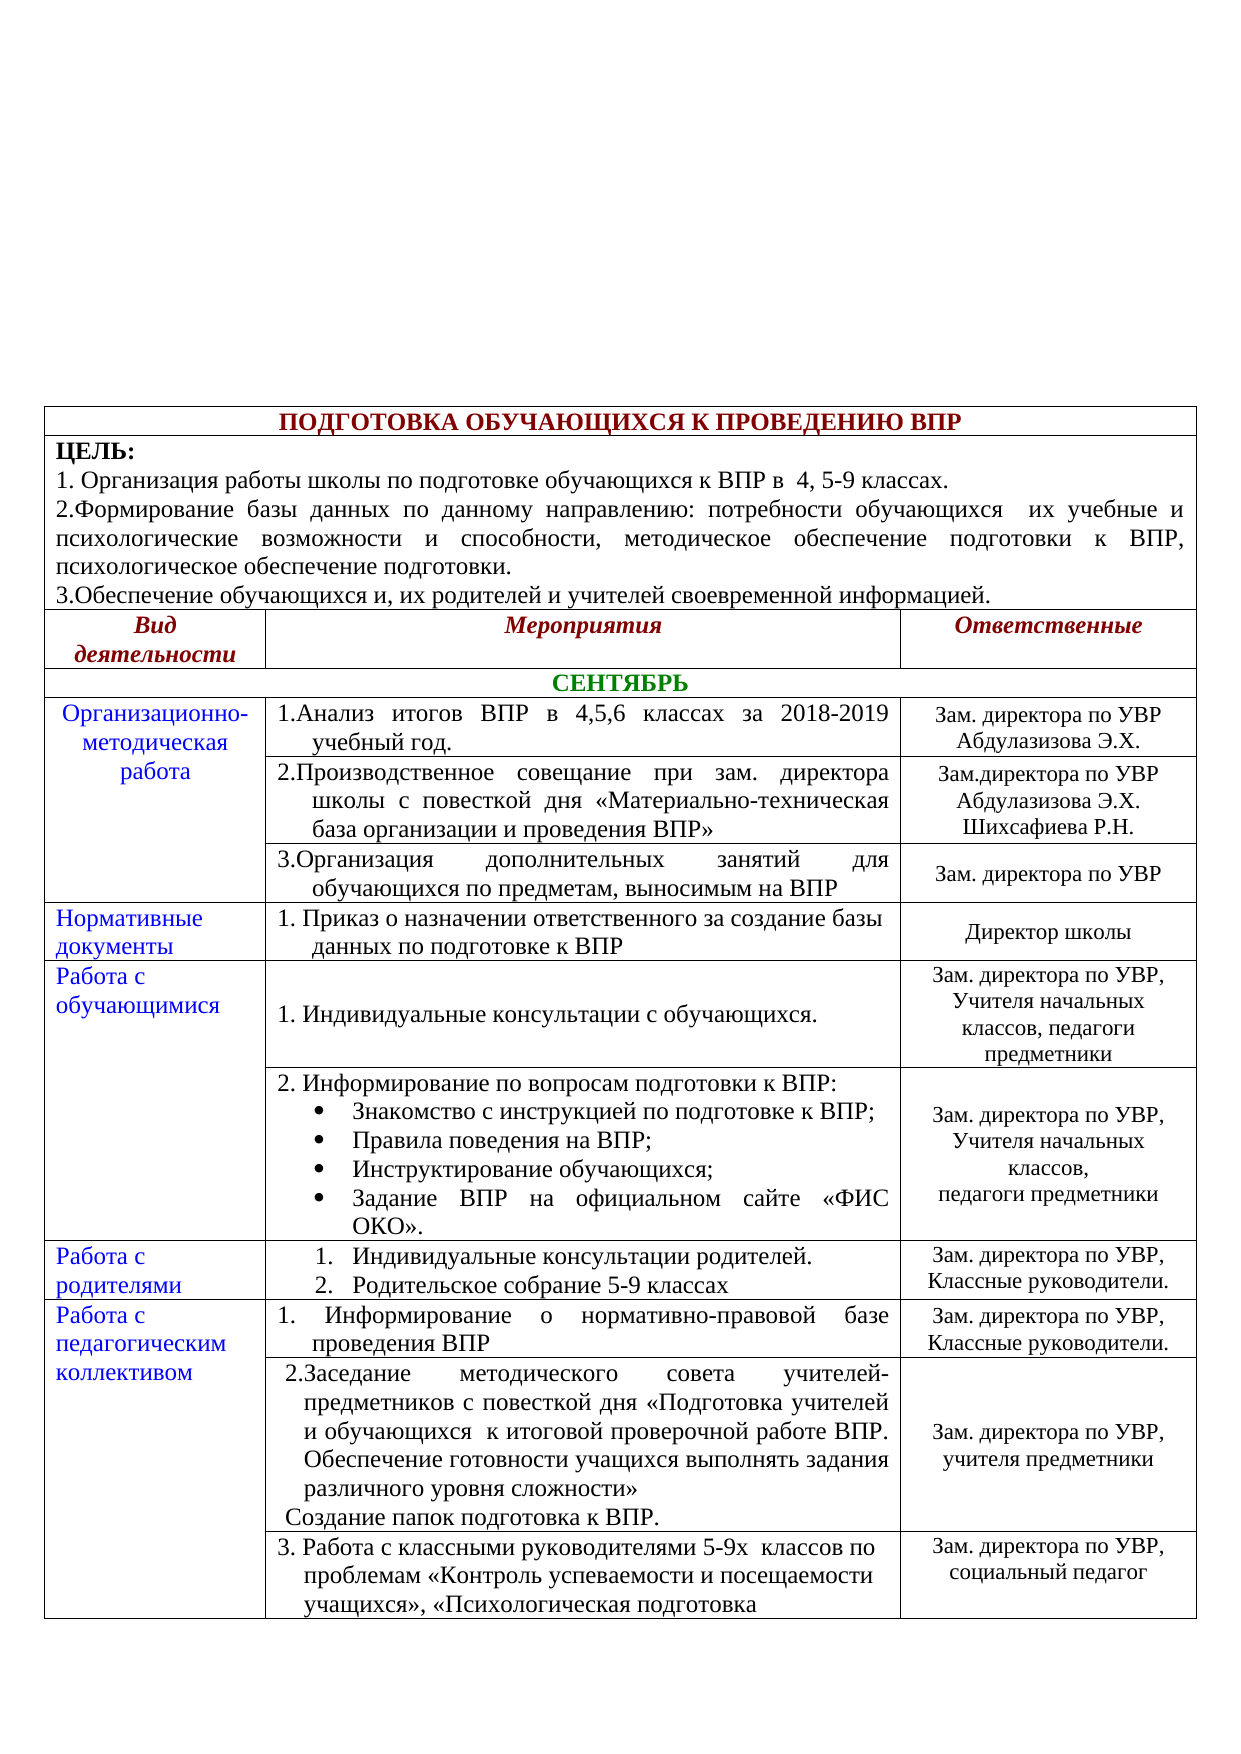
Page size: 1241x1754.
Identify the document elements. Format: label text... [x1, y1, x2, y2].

table_cell Зам. директора по УВР, Классные руководители. [901, 1241, 1196, 1299]
table_cell Работа с обучающимися [45, 961, 265, 1240]
table_cell Индивидуальные консультации родителей. Родительское собрание 5-9 классах [266, 1241, 900, 1299]
table_cell Директор школы [901, 903, 1196, 960]
table_cell ЦЕЛЬ: 1. Организация работы школы по подготовке обучающихся к ВПР в 4, 5-9 классах. 2.Формирование базы данных по данному направлению: потребности обучающихся их учебные и психологические возможности и способности, методическое обеспечение подготовки к ВПР, психологическое обеспечение подготовки. 3.Обеспечение обучающихся и, их родителей и учителей своевременной информацией. [45, 436, 1196, 609]
table_cell Работа с родителями [45, 1241, 265, 1299]
table_cell Работа с педагогическим коллективом [45, 1300, 265, 1618]
table_cell 2.Заседание методического совета учителей-предметников с повесткой дня «Подготовка учителей и обучающихся к итоговой проверочной работе ВПР. Обеспечение готовности учащихся выполнять задания различного уровня сложности» Создание папок подготовка к ВПР. [266, 1358, 900, 1531]
table_cell 1. Информирование о нормативно-правовой базе проведения ВПР [266, 1300, 900, 1357]
table_cell Зам. директора по УВР Абдулазизова Э.Х. [901, 698, 1196, 756]
table_cell 2. Информирование по вопросам подготовки к ВПР: Знакомство с инструкцией по подготовке к ВПР; Правила поведения на ВПР; Инструктирование обучающихся; Задание ВПР на официальном сайте «ФИС ОКО». [266, 1068, 900, 1240]
table_cell Зам. директора по УВР, Учителя начальных классов, педагоги предметники [901, 961, 1196, 1067]
table_cell Зам. директора по УВР [901, 844, 1196, 902]
table_cell 1. Приказ о назначении ответственного за создание базы данных по подготовке к ВПР [266, 903, 900, 960]
table_cell Нормативные документы [45, 903, 265, 960]
table_cell Зам. директора по УВР, Учителя начальных классов, педагоги предметники [901, 1068, 1196, 1240]
table_cell Ответственные [901, 610, 1196, 667]
table_cell Мероприятия [266, 610, 900, 667]
table_cell 3.Организация дополнительных занятий для обучающихся по предметам, выносимым на ВПР [266, 844, 900, 902]
table_cell Зам.директора по УВР Абдулазизова Э.Х. Шихсафиева Р.Н. [901, 757, 1196, 843]
table_header ПОДГОТОВКА ОБУЧАЮЩИХСЯ К ПРОВЕДЕНИЮ ВПР [45, 407, 1196, 435]
table_cell Зам. директора по УВР, учителя предметники [901, 1358, 1196, 1531]
table_cell 1.Анализ итогов ВПР в 4,5,6 классах за 2018-2019 учебный год. [266, 698, 900, 756]
table_cell Организационно- методическая работа [45, 698, 265, 902]
table_cell Вид деятельности [45, 610, 265, 667]
table_cell 1. Индивидуальные консультации с обучающихся. [266, 961, 900, 1067]
table_cell СЕНТЯБРЬ [45, 669, 1196, 697]
table_cell 2.Производственное совещание при зам. директора школы с повесткой дня «Материально-техническая база организации и проведения ВПР» [266, 757, 900, 843]
table_cell Зам. директора по УВР, Классные руководители. [901, 1300, 1196, 1357]
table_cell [901, 1532, 1196, 1618]
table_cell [266, 1532, 900, 1618]
